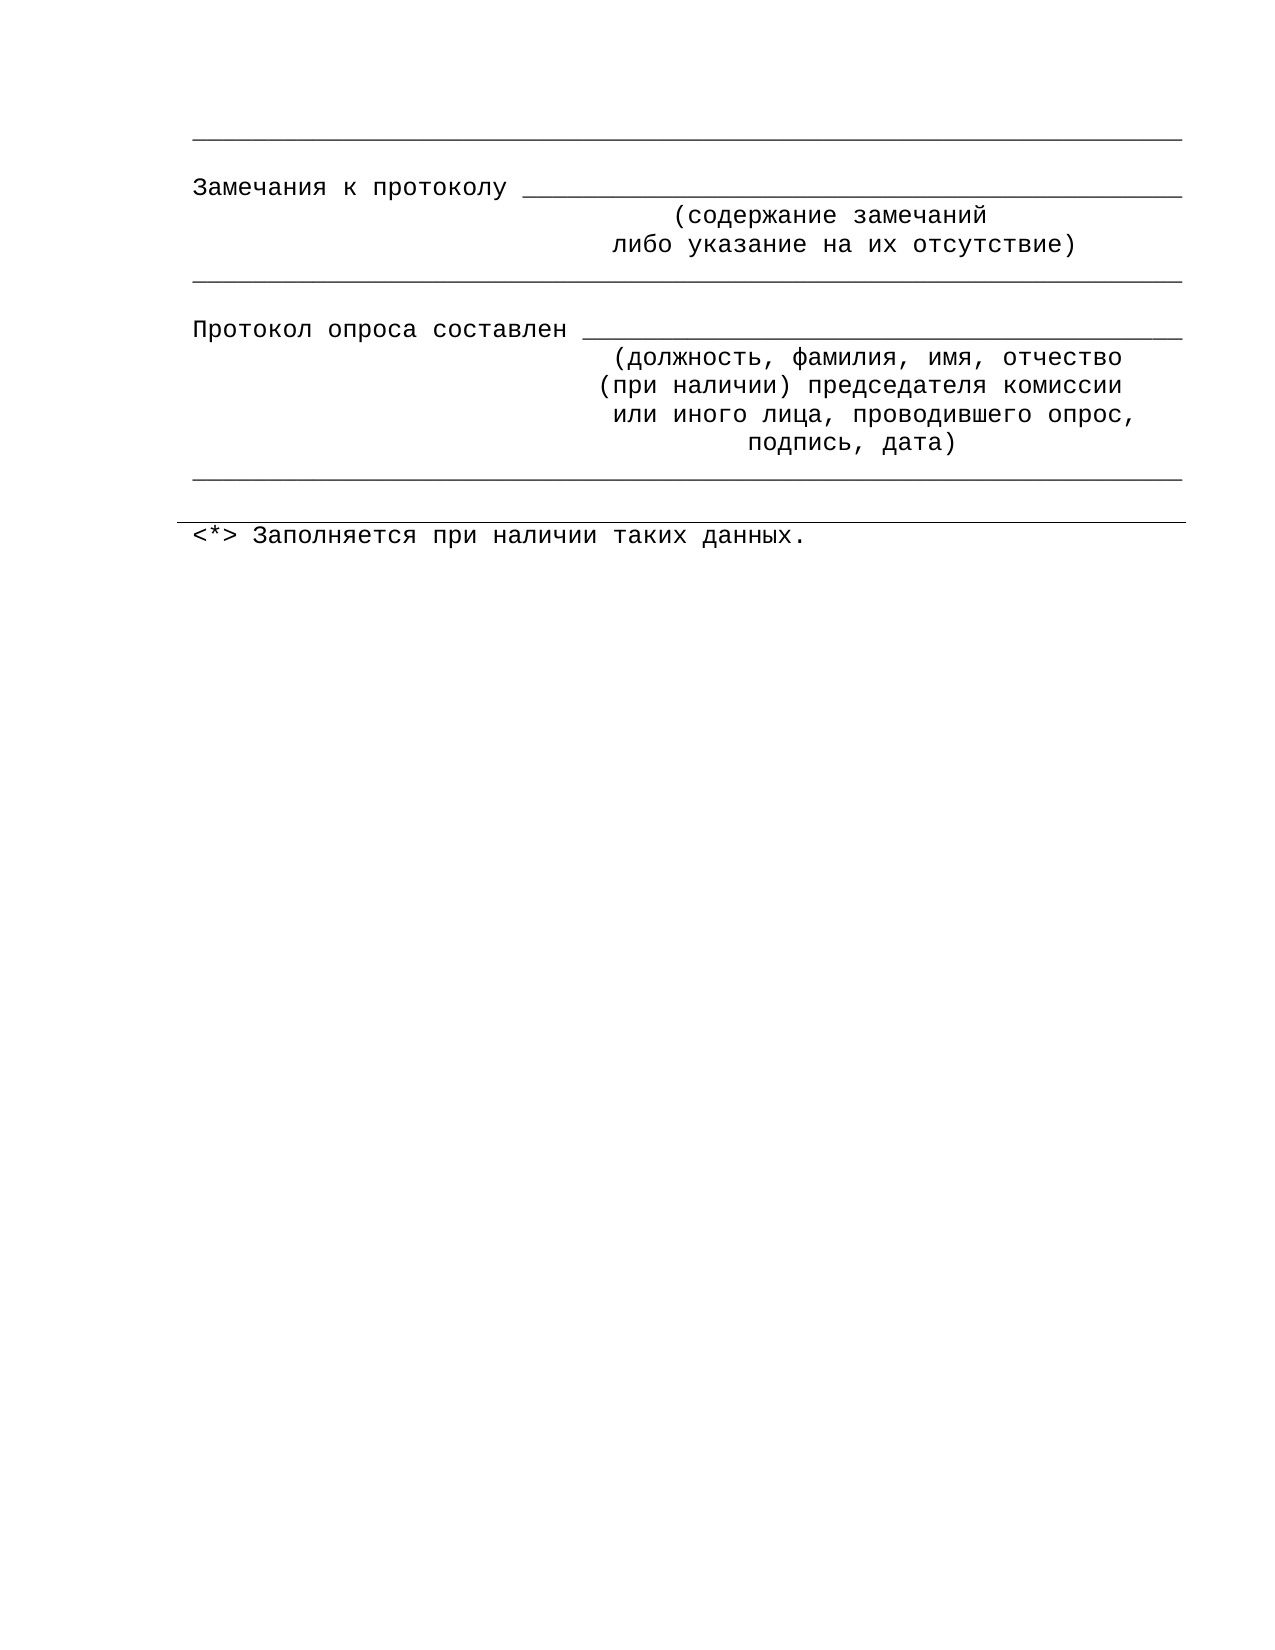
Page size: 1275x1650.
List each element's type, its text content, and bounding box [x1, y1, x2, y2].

text или иного лица, проводившего опрос, [177, 401, 1186, 430]
text (при наличии) председателя комиссии [177, 373, 1186, 401]
text __________________________________________________________________ [177, 260, 1186, 288]
text (содержание замечаний [177, 203, 1186, 231]
text (должность, фамилия, имя, отчество [177, 345, 1186, 373]
text подпись, дата) [177, 430, 1186, 458]
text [177, 118, 1186, 146]
text __________________________________________________________________ [177, 458, 1186, 486]
text Протокол опроса составлен ________________________________________ [177, 316, 1186, 345]
text либо указание на их отсутствие) [177, 231, 1186, 260]
text Замечания к протоколу ____________________________________________ [177, 175, 1186, 203]
text <*> Заполняется при наличии таких данных. [177, 523, 1186, 551]
